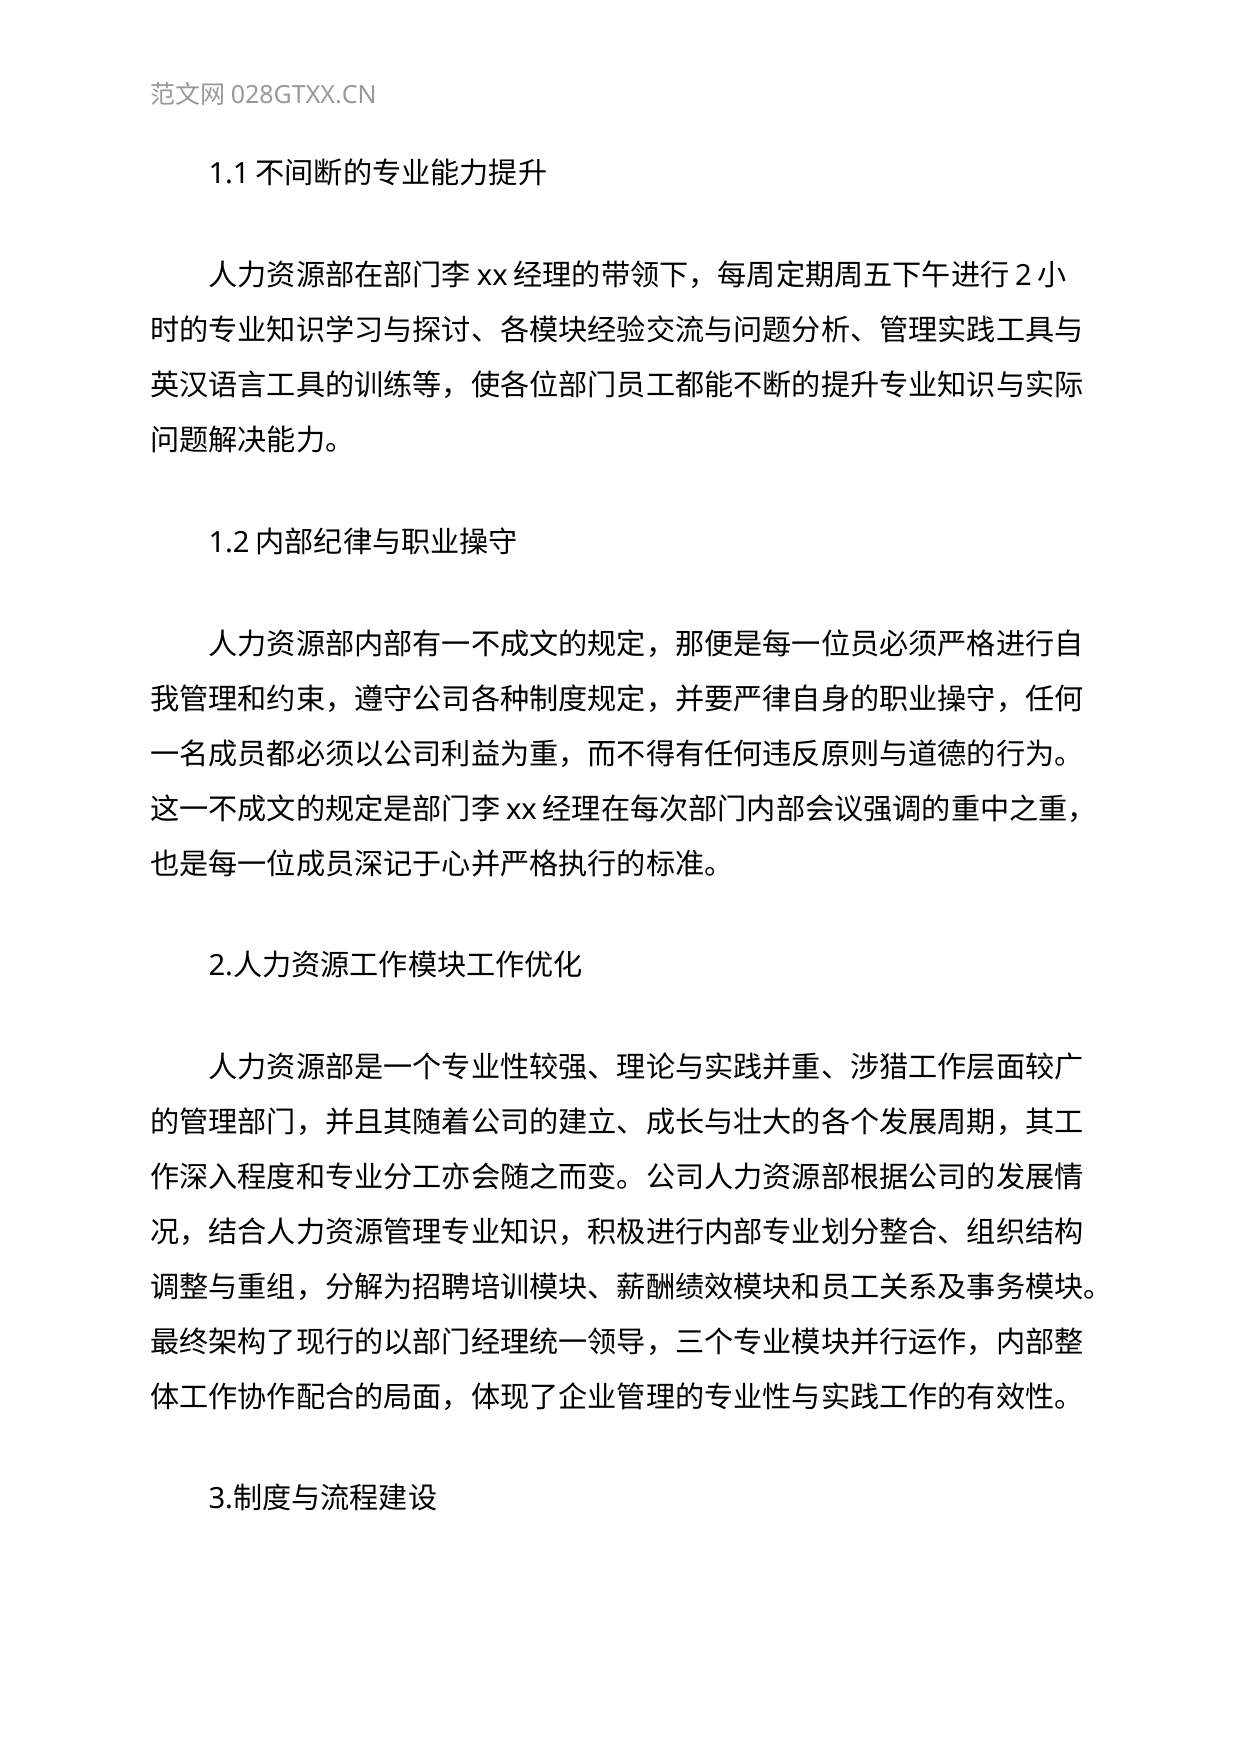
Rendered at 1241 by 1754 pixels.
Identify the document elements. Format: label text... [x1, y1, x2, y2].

text 2.人力资源工作模块工作优化 [150, 942, 1090, 984]
text 人力资源部是一个专业性较强、理论与实践并重、涉猎工作层面较广的管理部门，并且其随着公司的建立、成长与壮大的各个发展周期，其工作深入程度和专业分工亦会随之而变。公司人力资源部根据公司的发展情况，结合人力资源管理专业知识，积极进行内部专业划分整合、组织结构调整与重组，分解为招聘培训模块、薪酬绩效模块和员工关系及事务模块。最终架构了现行的以部门经理统一领导，三个专业模块并行运作，内部整体工作协作配合的局面，体现了企业管理的专业性与实践工作的有效性。 [150, 1044, 1090, 1416]
text 人力资源部内部有一不成文的规定，那便是每一位员必须严格进行自我管理和约束，遵守公司各种制度规定，并要严律自身的职业操守，任何一名成员都必须以公司利益为重，而不得有任何违反原则与道德的行为。这一不成文的规定是部门李xx经理在每次部门内部会议强调的重中之重，也是每一位成员深记于心并严格执行的标准。 [150, 621, 1090, 882]
text 1.2内部纪律与职业操守 [150, 518, 1090, 561]
text 3.制度与流程建设 [150, 1475, 1090, 1517]
text 1.1不间断的专业能力提升 [150, 150, 1090, 192]
text 人力资源部在部门李xx经理的带领下，每周定期周五下午进行2小时的专业知识学习与探讨、各模块经验交流与问题分析、管理实践工具与英汉语言工具的训练等，使各位部门员工都能不断的提升专业知识与实际问题解决能力。 [150, 252, 1090, 459]
